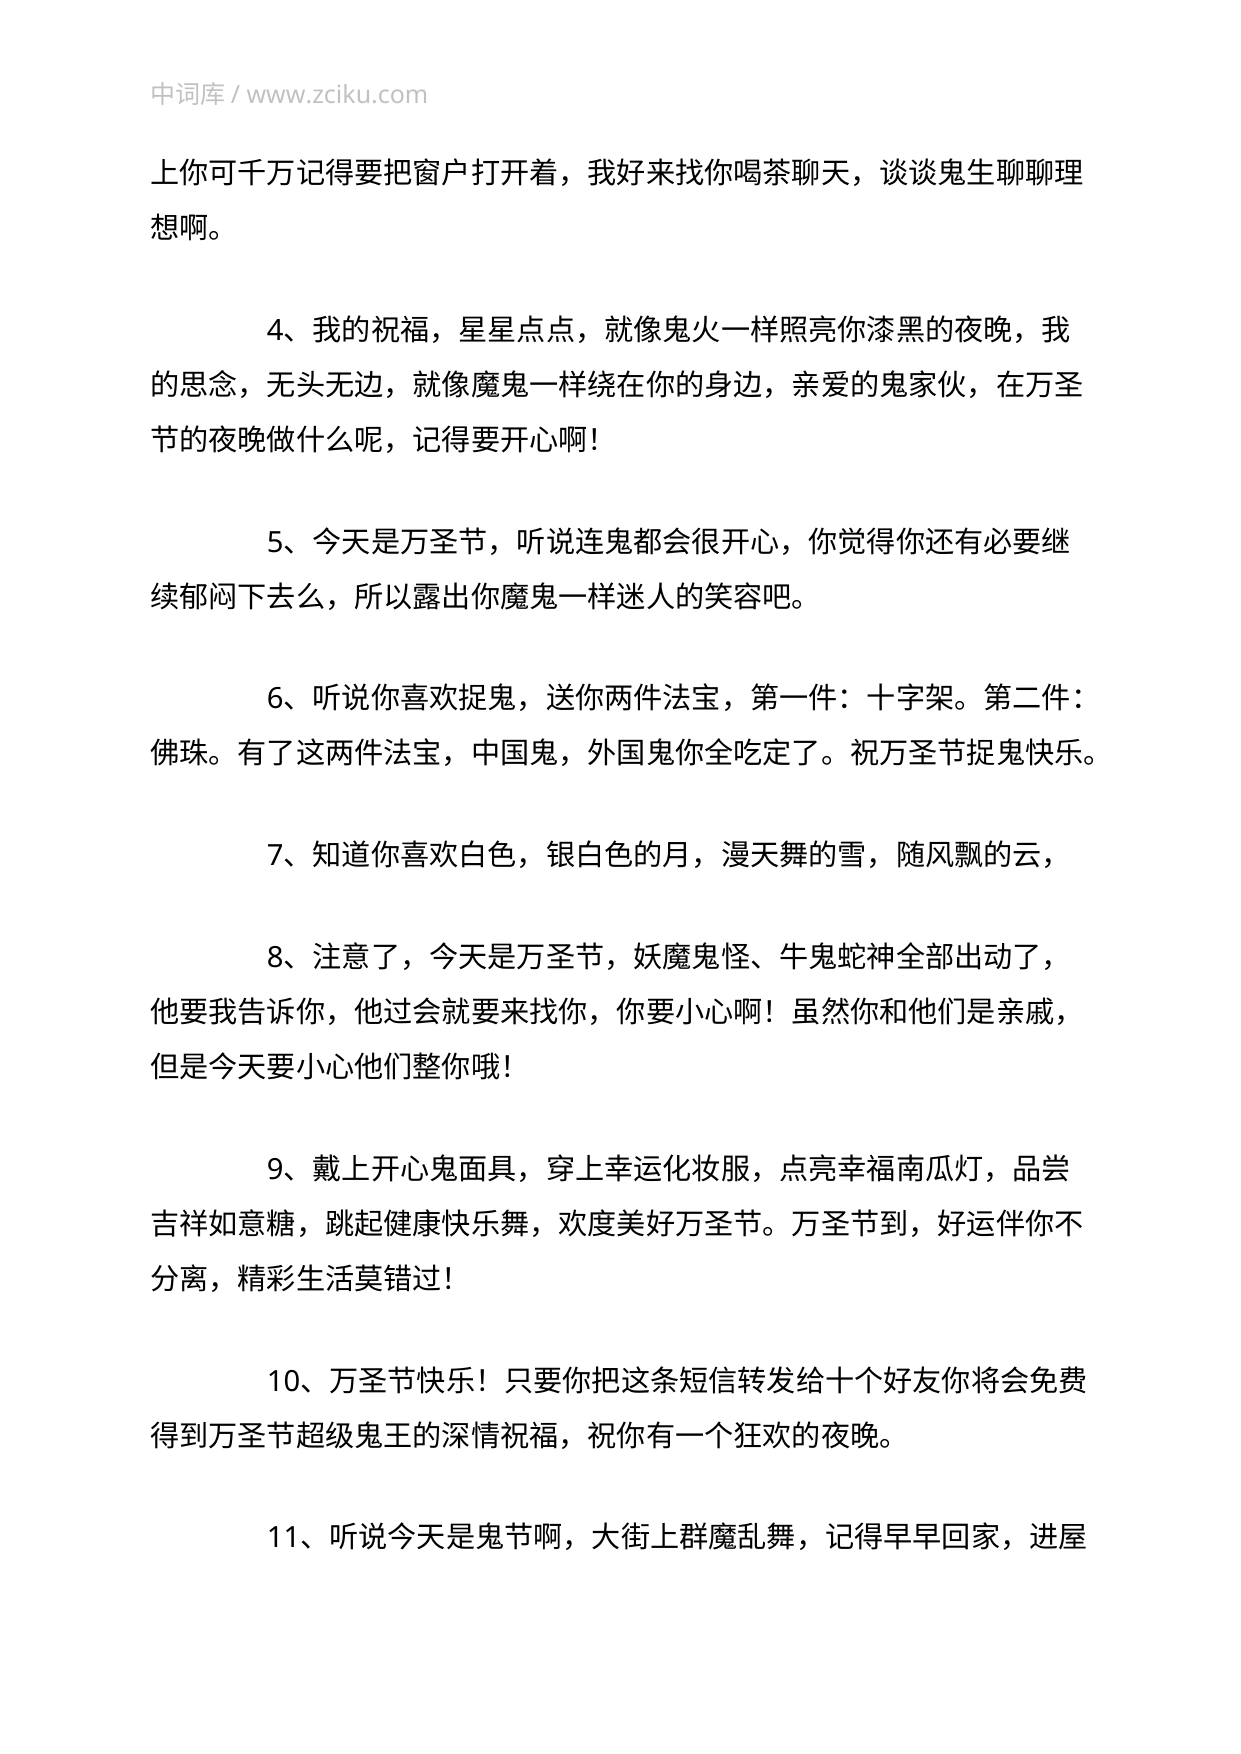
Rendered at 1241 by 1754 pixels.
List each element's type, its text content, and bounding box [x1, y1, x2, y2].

text 7、知道你喜欢白色，银白色的月，漫天舞的雪，随风飘的云， [150, 832, 1090, 874]
text 5、今天是万圣节，听说连鬼都会很开心，你觉得你还有必要继续郁闷下去么，所以露出你魔鬼一样迷人的笑容吧。 [150, 518, 1090, 616]
text 8、注意了，今天是万圣节，妖魔鬼怪、牛鬼蛇神全部出动了，他要我告诉你，他过会就要来找你，你要小心啊！虽然你和他们是亲戚，但是今天要小心他们整你哦！ [150, 934, 1090, 1086]
text 9、戴上开心鬼面具，穿上幸运化妆服，点亮幸福南瓜灯，品尝吉祥如意糖，跳起健康快乐舞，欢度美好万圣节。万圣节到，好运伴你不分离，精彩生活莫错过！ [150, 1146, 1090, 1298]
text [150, 150, 1090, 247]
text 6、听说你喜欢捉鬼，送你两件法宝，第一件：十字架。第二件：佛珠。有了这两件法宝，中国鬼，外国鬼你全吃定了。祝万圣节捉鬼快乐。 [150, 675, 1090, 772]
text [150, 1514, 1090, 1556]
text 10、万圣节快乐！只要你把这条短信转发给十个好友你将会免费得到万圣节超级鬼王的深情祝福，祝你有一个狂欢的夜晚。 [150, 1357, 1090, 1454]
text 4、我的祝福，星星点点，就像鬼火一样照亮你漆黑的夜晚，我的思念，无头无边，就像魔鬼一样绕在你的身边，亲爱的鬼家伙，在万圣节的夜晚做什么呢，记得要开心啊！ [150, 307, 1090, 459]
